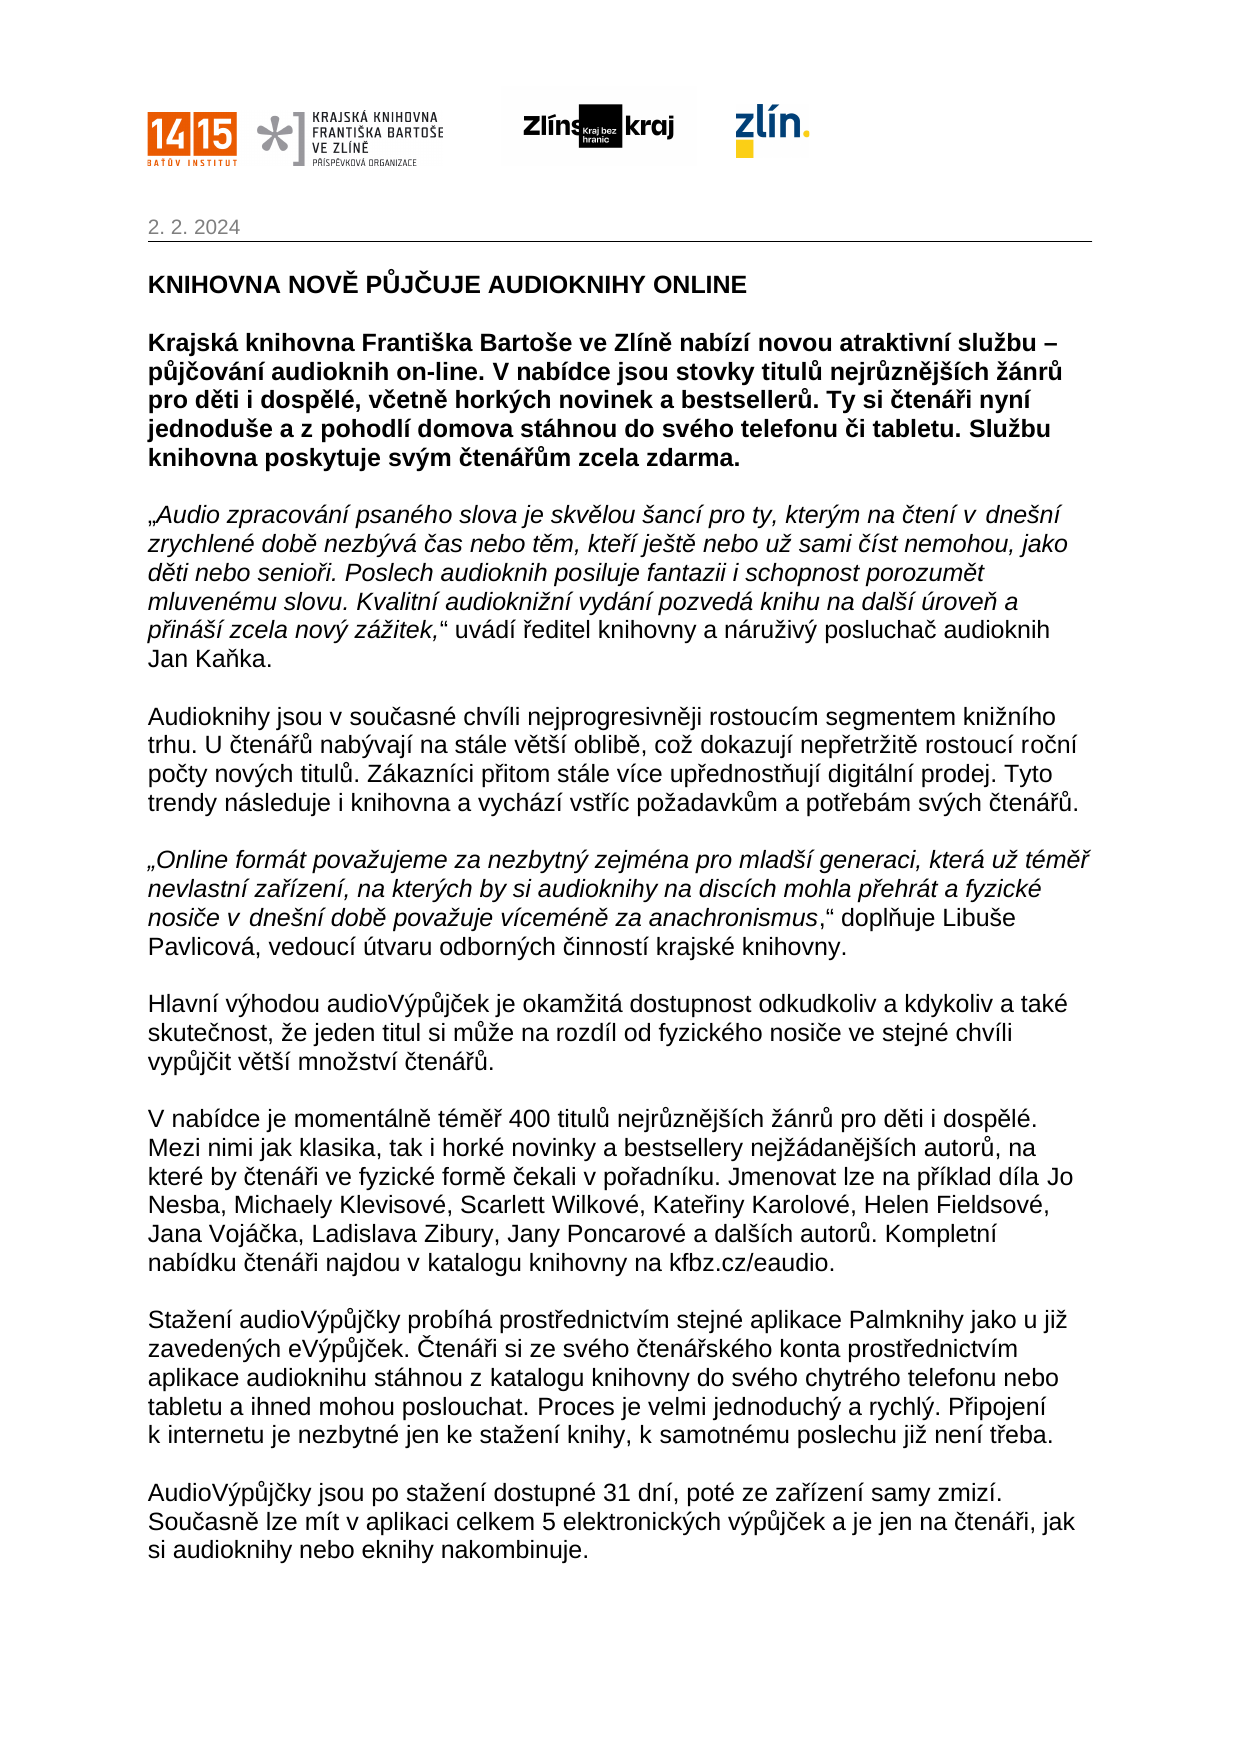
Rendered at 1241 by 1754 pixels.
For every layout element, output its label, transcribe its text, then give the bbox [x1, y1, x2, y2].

text Stažení audioVýpůjčky probíhá prostřednictvím stejné aplikace Palmknihy jako u již zavedených eVýpůjček. Čtenáři si ze svého čtenářského konta prostřednictvím aplikace audioknihu stáhnou z katalogu knihovny do svého chytrého telefonu nebo tabletu a ihned mohou poslouchat. Proces je velmi jednoduchý a rychlý. Připojení k internetu je nezbytné jen ke stažení knihy, k samotnému poslechu již není třeba. [148, 1306, 1092, 1449]
text Krajská knihovna Františka Bartoše ve Zlíně nabízí novou atraktivní službu – půjčování audioknih on-line. V nabídce jsou stovky titulů nejrůznějších žánrů pro děti i dospělé, včetně horkých novinek a bestsellerů. Ty si čtenáři nyní jednoduše a z pohodlí domova stáhnou do svého telefonu či tabletu. Službu knihovna poskytuje svým čtenářům zcela zdarma. [148, 328, 1092, 472]
text AudioVýpůjčky jsou po stažení dostupné 31 dní, poté ze zařízení samy zmizí. Současně lze mít v aplikaci celkem 5 elektronických výpůjček a je jen na čtenáři, jak si audioknihy nebo eknihy nakombinuje. [148, 1478, 1092, 1564]
text Hlavní výhodou audioVýpůjček je okamžitá dostupnost odkudkoliv a kdykoliv a také skutečnost, že jeden titul si může na rozdíl od fyzického nosiče ve stejné chvíli vypůjčit větší množství čtenářů. [148, 989, 1092, 1076]
text Audioknihy jsou v současné chvíli nejprogresivněji rostoucím segmentem knižního trhu. U čtenářů nabývají na stále větší oblibě, což dokazují nepřetržitě rostoucí roční počty nových titulů. Zákazníci přitom stále více upřednostňují digitální prodej. Tyto trendy následuje i knihovna a vychází vstříc požadavkům a potřebám svých čtenářů. [148, 702, 1092, 817]
text „Audio zpracování psaného slova je skvělou šancí pro ty, kterým na čtení v dnešní zrychlené době nezbývá čas nebo těm, kteří ještě nebo už sami číst nemohou, jako děti nebo senioři. Poslech audioknih posiluje fantazii i schopnost porozumět mluvenému slovu. Kvalitní audioknižní vydání pozvedá knihu na další úroveň a přináší zcela nový zážitek,“ uvádí ředitel knihovny a náruživý posluchač audioknih Jan Kaňka. [148, 501, 1092, 673]
picture [147, 110, 443, 166]
text KNIHOVNA NOVĚ PŮJČUJE AUDIOKNIHY ONLINE [148, 271, 1092, 299]
picture [500, 86, 697, 166]
text „Online formát považujeme za nezbytný zejména pro mladší generaci, která už téměř nevlastní zařízení, na kterých by si audioknihy na discích mohla přehrát a fyzické nosiče v dnešní době považuje víceméně za anachronismus,“ doplňuje Libuše Pavlicová, vedoucí útvaru odborných činností krajské knihovny. [148, 846, 1092, 961]
picture [736, 104, 810, 158]
text V nabídce je momentálně téměř 400 titulů nejrůznějších žánrů pro děti i dospělé. Mezi nimi jak klasika, tak i horké novinky a bestsellery nejžádanějších autorů, na které by čtenáři ve fyzické formě čekali v pořadníku. Jmenovat lze na příklad díla Jo Nesba, Michaely Klevisové, Scarlett Wilkové, Kateřiny Karolové, Helen Fieldsové, Jana Vojáčka, Ladislava Zibury, Jany Poncarové a dalších autorů. Kompletní nabídku čtenáři najdou v katalogu knihovny na kfbz.cz/eaudio. [148, 1104, 1092, 1277]
